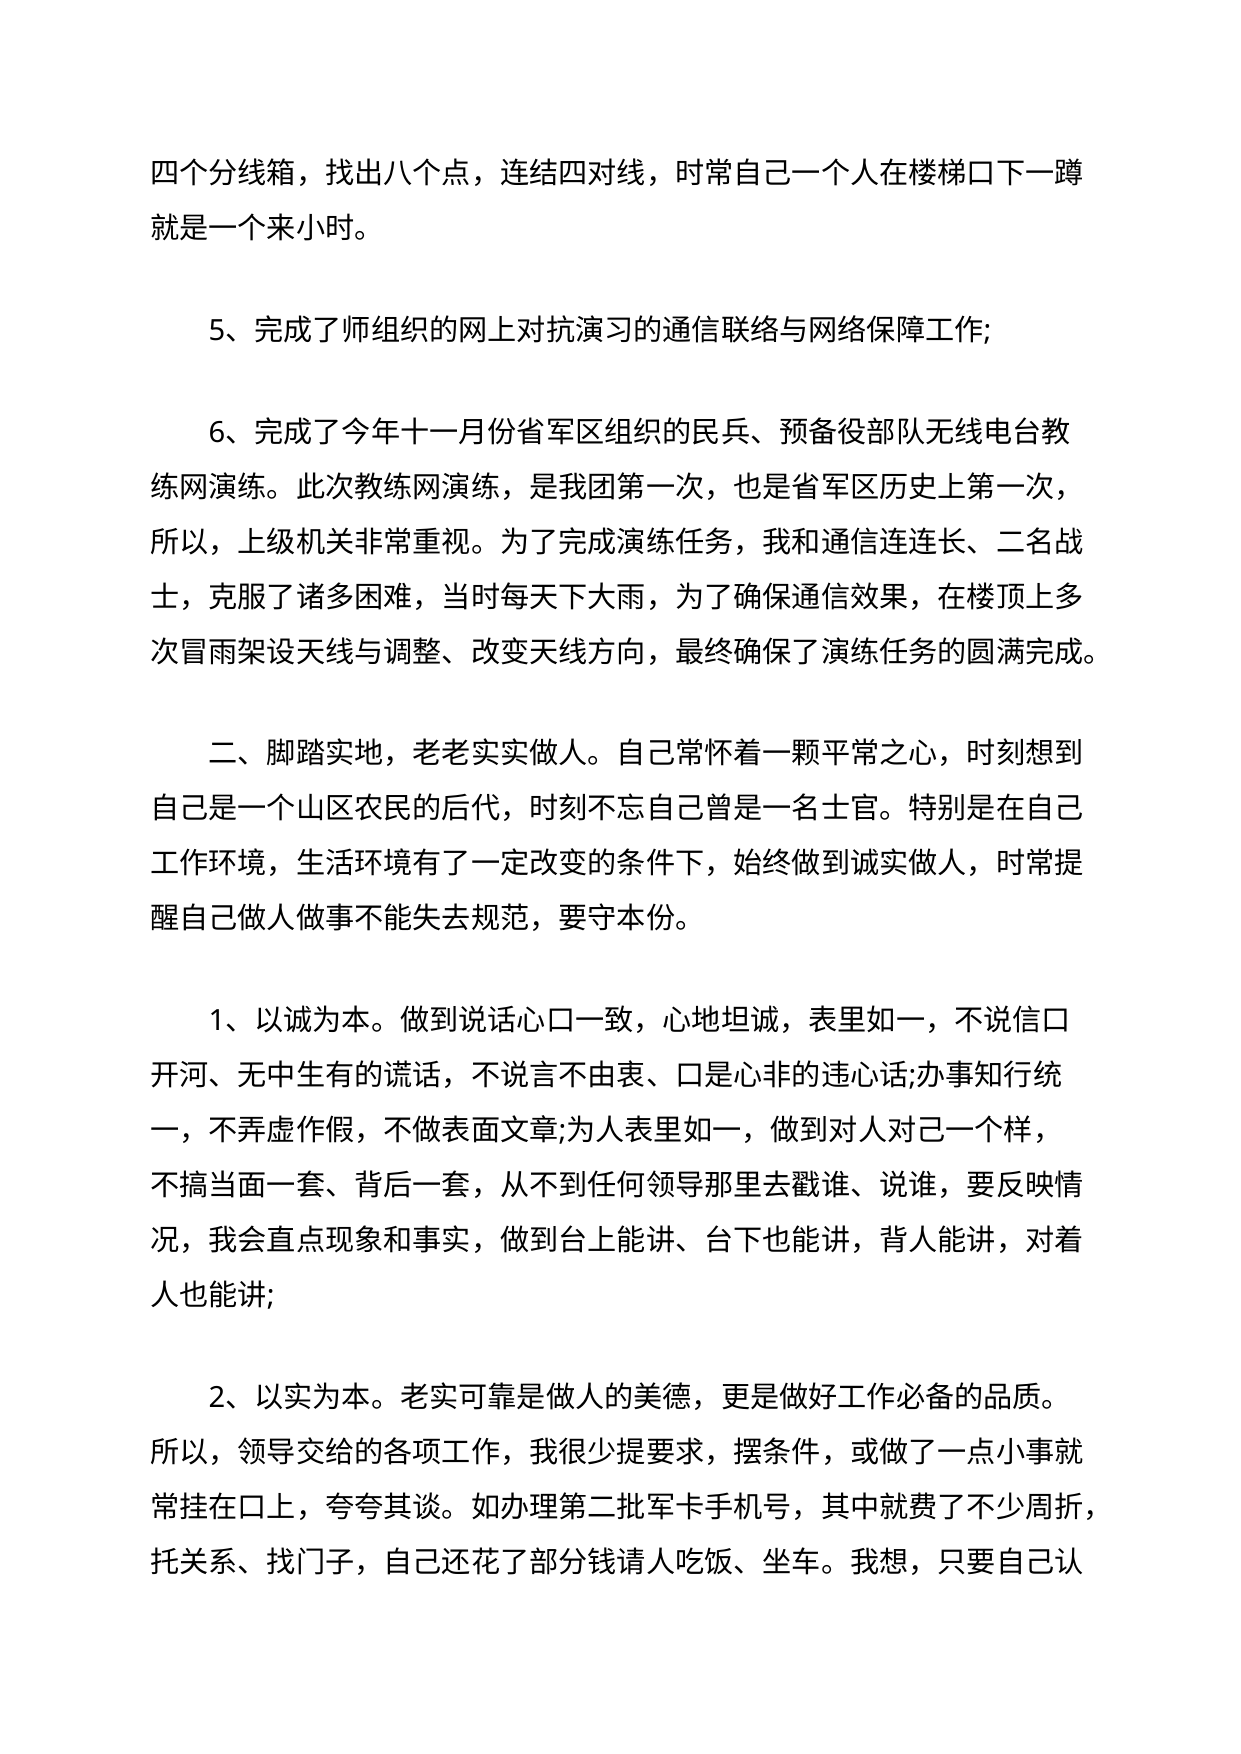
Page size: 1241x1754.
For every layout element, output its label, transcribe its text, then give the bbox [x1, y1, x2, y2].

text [150, 150, 1090, 247]
text 1、以诚为本。做到说话心口一致，心地坦诚，表里如一，不说信口开河、无中生有的谎话，不说言不由衷、口是心非的违心话;办事知行统一，不弄虚作假，不做表面文章;为人表里如一，做到对人对己一个样，不搞当面一套、背后一套，从不到任何领导那里去戳谁、说谁，要反映情况，我会直点现象和事实，做到台上能讲、台下也能讲，背人能讲，对着人也能讲; [150, 997, 1090, 1314]
text 二、脚踏实地，老老实实做人。自己常怀着一颗平常之心，时刻想到自己是一个山区农民的后代，时刻不忘自己曾是一名士官。特别是在自己工作环境，生活环境有了一定改变的条件下，始终做到诚实做人，时常提醒自己做人做事不能失去规范，要守本份。 [150, 730, 1090, 937]
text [150, 1373, 1090, 1580]
text 5、完成了师组织的网上对抗演习的通信联络与网络保障工作; [150, 307, 1090, 349]
text 6、完成了今年十一月份省军区组织的民兵、预备役部队无线电台教练网演练。此次教练网演练，是我团第一次，也是省军区历史上第一次，所以，上级机关非常重视。为了完成演练任务，我和通信连连长、二名战士，克服了诸多困难，当时每天下大雨，为了确保通信效果，在楼顶上多次冒雨架设天线与调整、改变天线方向，最终确保了演练任务的圆满完成。 [150, 409, 1090, 671]
